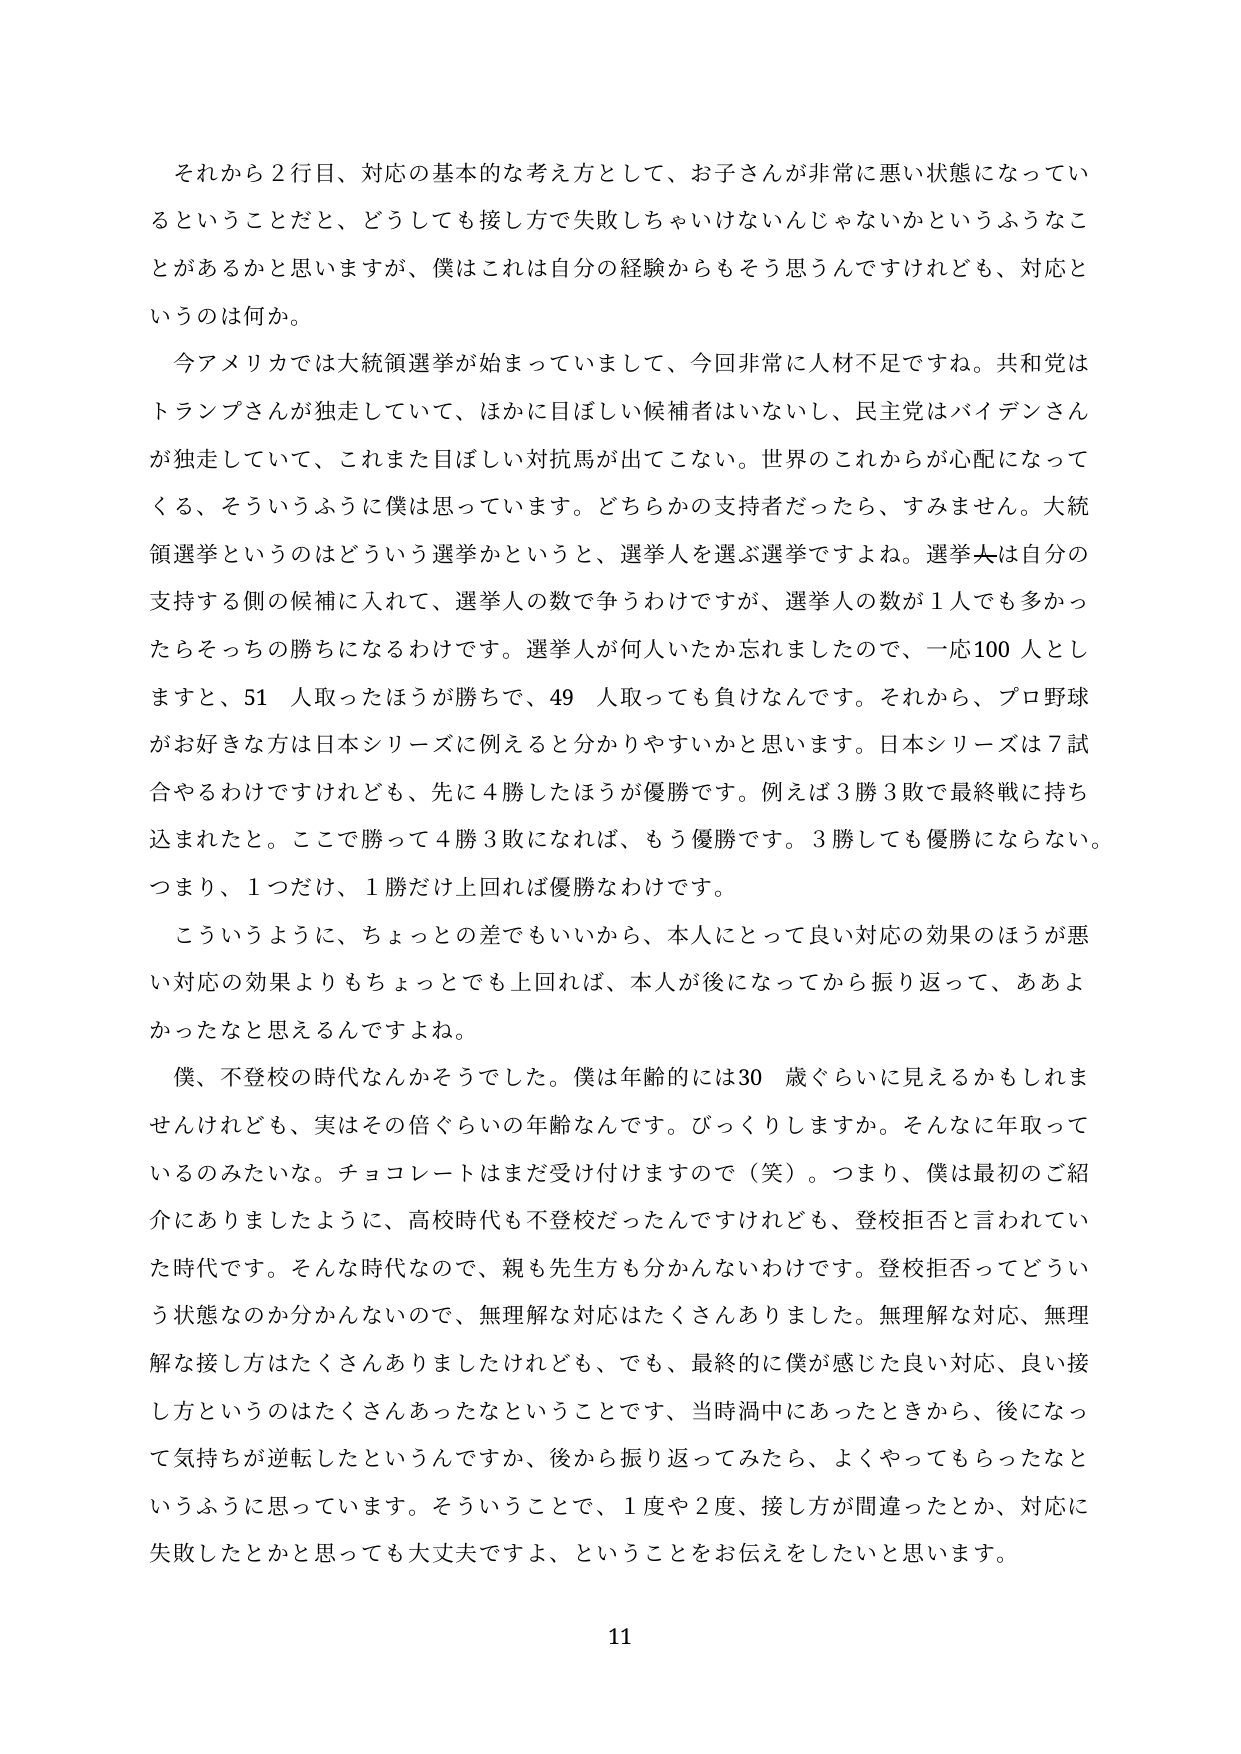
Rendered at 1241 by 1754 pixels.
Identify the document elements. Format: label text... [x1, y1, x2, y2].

text それから２行目、対応の基本的な考え方として、お子さんが非常に悪い状態になっているということだと、どうしても接し方で失敗しちゃいけないんじゃないかというふうなことがあるかと思いますが、僕はこれは自分の経験からもそう思うんですけれども、対応というのは何か。 [149, 148, 1091, 338]
text 今アメリカでは大統領選挙が始まっていまして、今回非常に人材不足ですね。共和党はトランプさんが独走していて、ほかに目ぼしい候補者はいないし、民主党はバイデンさんが独走していて、これまた目ぼしい対抗馬が出てこない。世界のこれからが心配になってくる、そういうふうに僕は思っています。どちらかの支持者だったら、すみません。大統領選挙というのはどういう選挙かというと、選挙人を選ぶ選挙ですよね。選挙人は自分の支持する側の候補に入れて、選挙人の数で争うわけですが、選挙人の数が１人でも多かったらそっちの勝ちになるわけです。選挙人が何人いたか忘れましたので、一応100人としますと、51人取ったほうが勝ちで、49人取っても負けなんです。それから、プロ野球がお好きな方は日本シリーズに例えると分かりやすいかと思います。日本シリーズは７試合やるわけですけれども、先に４勝したほうが優勝です。例えば３勝３敗で最終戦に持ち込まれたと。ここで勝って４勝３敗になれば、もう優勝です。３勝しても優勝にならない。つまり、１つだけ、１勝だけ上回れば優勝なわけです。 [149, 338, 1091, 910]
text こういうように、ちょっとの差でもいいから、本人にとって良い対応の効果のほうが悪い対応の効果よりもちょっとでも上回れば、本人が後になってから振り返って、ああよかったなと思えるんですよね。 [149, 910, 1091, 1053]
text 僕、不登校の時代なんかそうでした。僕は年齢的には30歳ぐらいに見えるかもしれませんけれども、実はその倍ぐらいの年齢なんです。びっくりしますか。そんなに年取っているのみたいな。チョコレートはまだ受け付けますので（笑）。つまり、僕は最初のご紹介にありましたように、高校時代も不登校だったんですけれども、登校拒否と言われていた時代です。そんな時代なので、親も先生方も分かんないわけです。登校拒否ってどういう状態なのか分かんないので、無理解な対応はたくさんありました。無理解な対応、無理解な接し方はたくさんありましたけれども、でも、最終的に僕が感じた良い対応、良い接し方というのはたくさんあったなということです、当時渦中にあったときから、後になって気持ちが逆転したというんですか、後から振り返ってみたら、よくやってもらったなというふうに思っています。そういうことで、１度や２度、接し方が間違ったとか、対応に失敗したとかと思っても大丈夫ですよ、ということをお伝えをしたいと思います。 [149, 1053, 1091, 1576]
